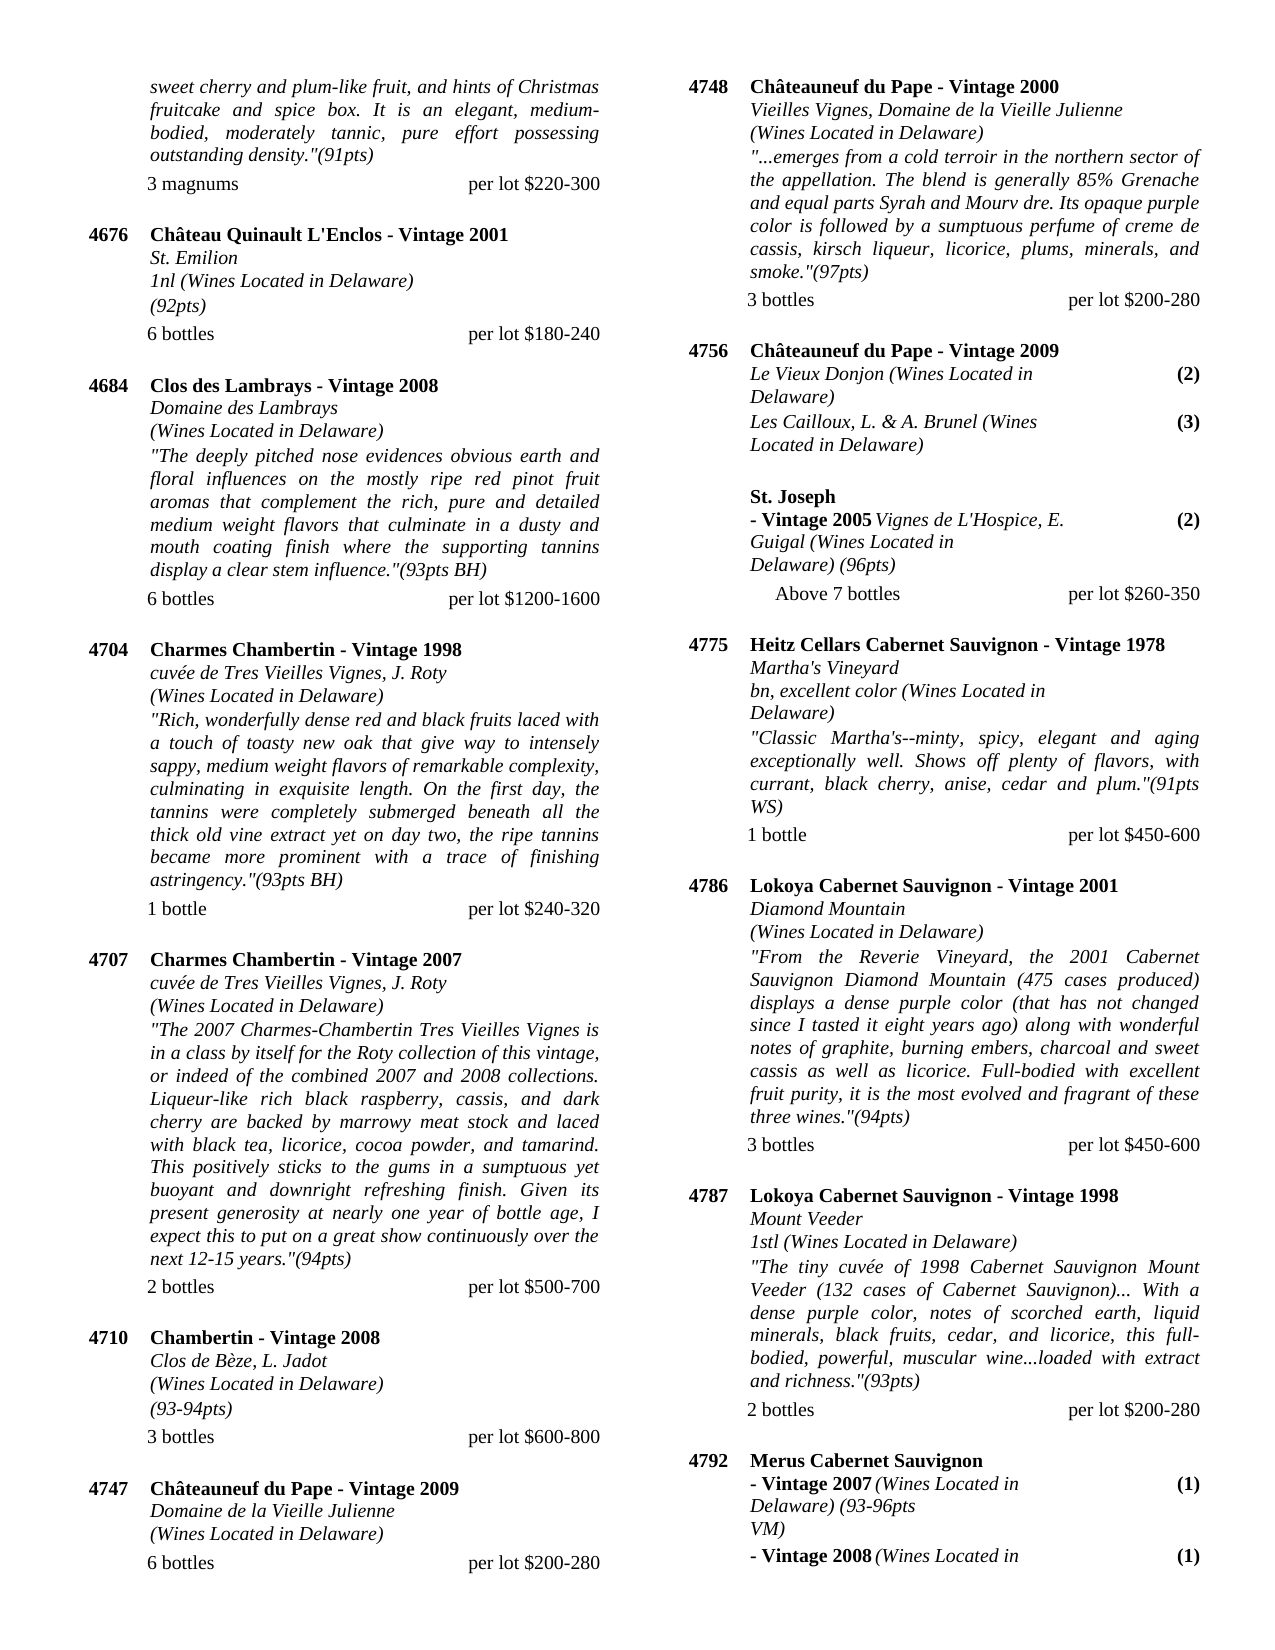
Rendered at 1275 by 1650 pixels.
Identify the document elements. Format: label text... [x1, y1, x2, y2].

text 4710 Chambertin - Vintage 2008 [75, 1326, 600, 1349]
text Delaware) (93-96pts [675, 1494, 1200, 1517]
text Mount Veeder [675, 1207, 1200, 1230]
text (Wines Located in Delaware) [675, 920, 1200, 943]
text Delaware) [675, 385, 1200, 408]
text cuvée de Tres Vieilles Vignes, J. Roty [75, 661, 600, 683]
text (Wines Located in Delaware) [75, 1522, 600, 1545]
text "Classic Martha's--minty, spicy, elegant and aging exceptionally well. Shows off plenty of flavors, with currant, black cherry, anise, cedar and plum."(91pts WS) [750, 726, 1200, 817]
text Vieilles Vignes, Domaine de la Vieille Julienne [675, 98, 1200, 121]
text 4792 Merus Cabernet Sauvignon [675, 1449, 1200, 1472]
text - Vintage 2005 Vignes de L'Hospice, E. (2) [675, 507, 1200, 530]
text Le Vieux Donjon (Wines Located in (2) [675, 362, 1200, 385]
text (Wines Located in Delaware) [675, 121, 1200, 143]
text 1nl (Wines Located in Delaware) [75, 269, 600, 292]
text 1stl (Wines Located in Delaware) [675, 1230, 1200, 1253]
text 6 bottles per lot $180-240 [75, 322, 600, 345]
text Martha's Vineyard [675, 656, 1200, 678]
text 4775 Heitz Cellars Cabernet Sauvignon - Vintage 1978 [675, 633, 1200, 656]
text 6 bottles per lot $1200-1600 [75, 587, 600, 609]
text 6 bottles per lot $200-280 [75, 1551, 600, 1573]
text 4707 Charmes Chambertin - Vintage 2007 [75, 948, 600, 971]
text 4676 Château Quinault L'Enclos - Vintage 2001 [75, 223, 600, 246]
text VM) [675, 1517, 1200, 1540]
text Les Cailloux, L. & A. Brunel (Wines (3) [675, 411, 1200, 433]
text 4786 Lokoya Cabernet Sauvignon - Vintage 2001 [675, 874, 1200, 897]
text Domaine des Lambrays [75, 396, 600, 419]
text "The deeply pitched nose evidences obvious earth and floral influences on the mostly ripe red pinot fruit aromas that complement the rich, pure and detailed medium weight flavors that culminate in a dusty and mouth coating finish where the supporting tannins display a clear stem influence."(93pts BH) [150, 444, 600, 581]
text 1 bottle per lot $240-320 [75, 897, 600, 919]
text 4747 Châteauneuf du Pape - Vintage 2009 [75, 1477, 600, 1499]
text "Rich, wonderfully dense red and black fruits laced with a touch of toasty new oak that give way to intensely sappy, medium weight flavors of remarkable complexity, culminating in exquisite length. On the first day, the tannins were completely submerged beneath all the thick old vine extract yet on day two, the ripe tannins became more prominent with a trace of finishing astringency."(93pts BH) [150, 708, 600, 891]
text 3 bottles per lot $450-600 [675, 1133, 1200, 1156]
text - Vintage 2007 (Wines Located in (1) [675, 1472, 1200, 1494]
text (Wines Located in Delaware) [75, 1372, 600, 1395]
text Guigal (Wines Located in [675, 530, 1200, 553]
text "The tiny cuvée of 1998 Cabernet Sauvignon Mount Veeder (132 cases of Cabernet Sauvignon)... With a dense purple color, notes of scorched earth, liquid minerals, black fruits, cedar, and licorice, this full-bodied, powerful, muscular wine...loaded with extract and richness."(93pts) [750, 1255, 1200, 1392]
text Delaware) [675, 701, 1200, 724]
text "...emerges from a cold terroir in the northern sector of the appellation. The blend is generally 85% Grenache and equal parts Syrah and Mourv dre. Its opaque purple color is followed by a sumptuous perfume of creme de cassis, kirsch liqueur, licorice, plums, minerals, and smoke."(97pts) [750, 146, 1200, 282]
text 3 magnums per lot $220-300 [75, 172, 600, 195]
text 4684 Clos des Lambrays - Vintage 2008 [75, 373, 600, 396]
text - Vintage 2008 (Wines Located in (1) [675, 1544, 1200, 1566]
text St. Emilion [75, 246, 600, 269]
text (Wines Located in Delaware) [75, 993, 600, 1016]
text 4748 Châteauneuf du Pape - Vintage 2000 [675, 75, 1200, 98]
text 4704 Charmes Chambertin - Vintage 1998 [75, 638, 600, 661]
text 3 bottles per lot $600-800 [75, 1425, 600, 1448]
text (Wines Located in Delaware) [75, 419, 600, 442]
text 4756 Châteauneuf du Pape - Vintage 2009 [675, 339, 1200, 362]
text Located in Delaware) [675, 433, 1200, 456]
text "The 2007 Charmes-Chambertin Tres Vieilles Vignes is in a class by itself for the Roty collection of this vintage, or indeed of the combined 2007 and 2008 collections. Liqueur-like rich black raspberry, cassis, and dark cherry are backed by marrowy meat stock and laced with black tea, licorice, cocoa powder, and tamarind. This positively sticks to the gums in a sumptuous yet buoyant and downright refreshing finish. Given its present generosity at nearly one year of bottle age, I expect this to put on a great show continuously over the next 12-15 years."(94pts) [150, 1018, 600, 1269]
text Diamond Mountain [675, 897, 1200, 920]
text "From the Reverie Vineyard, the 2001 Cabernet Sauvignon Diamond Mountain (475 cases produced) displays a dense purple color (that has not changed since I tasted it eight years ago) along with wonderful notes of graphite, burning embers, charcoal and sweet cassis as well as licorice. Full-bodied with excellent fruit purity, it is the most evolved and fragrant of these three wines."(94pts) [750, 945, 1200, 1127]
text 3 bottles per lot $200-280 [675, 288, 1200, 311]
text Domaine de la Vieille Julienne [75, 1499, 600, 1522]
text Clos de Bèze, L. Jadot [75, 1349, 600, 1372]
text Delaware) (96pts) [675, 553, 1200, 576]
text 1 bottle per lot $450-600 [675, 823, 1200, 846]
text St. Joseph [675, 485, 1200, 507]
text (92pts) [150, 294, 600, 317]
text (Wines Located in Delaware) [75, 683, 600, 706]
text 2 bottles per lot $500-700 [75, 1275, 600, 1298]
text 2 bottles per lot $200-280 [675, 1397, 1200, 1420]
text bn, excellent color (Wines Located in [675, 678, 1200, 701]
text 4787 Lokoya Cabernet Sauvignon - Vintage 1998 [675, 1184, 1200, 1207]
text cuvée de Tres Vieilles Vignes, J. Roty [75, 971, 600, 993]
text (93-94pts) [150, 1397, 600, 1420]
text Above 7 bottles per lot $260-350 [675, 582, 1200, 604]
